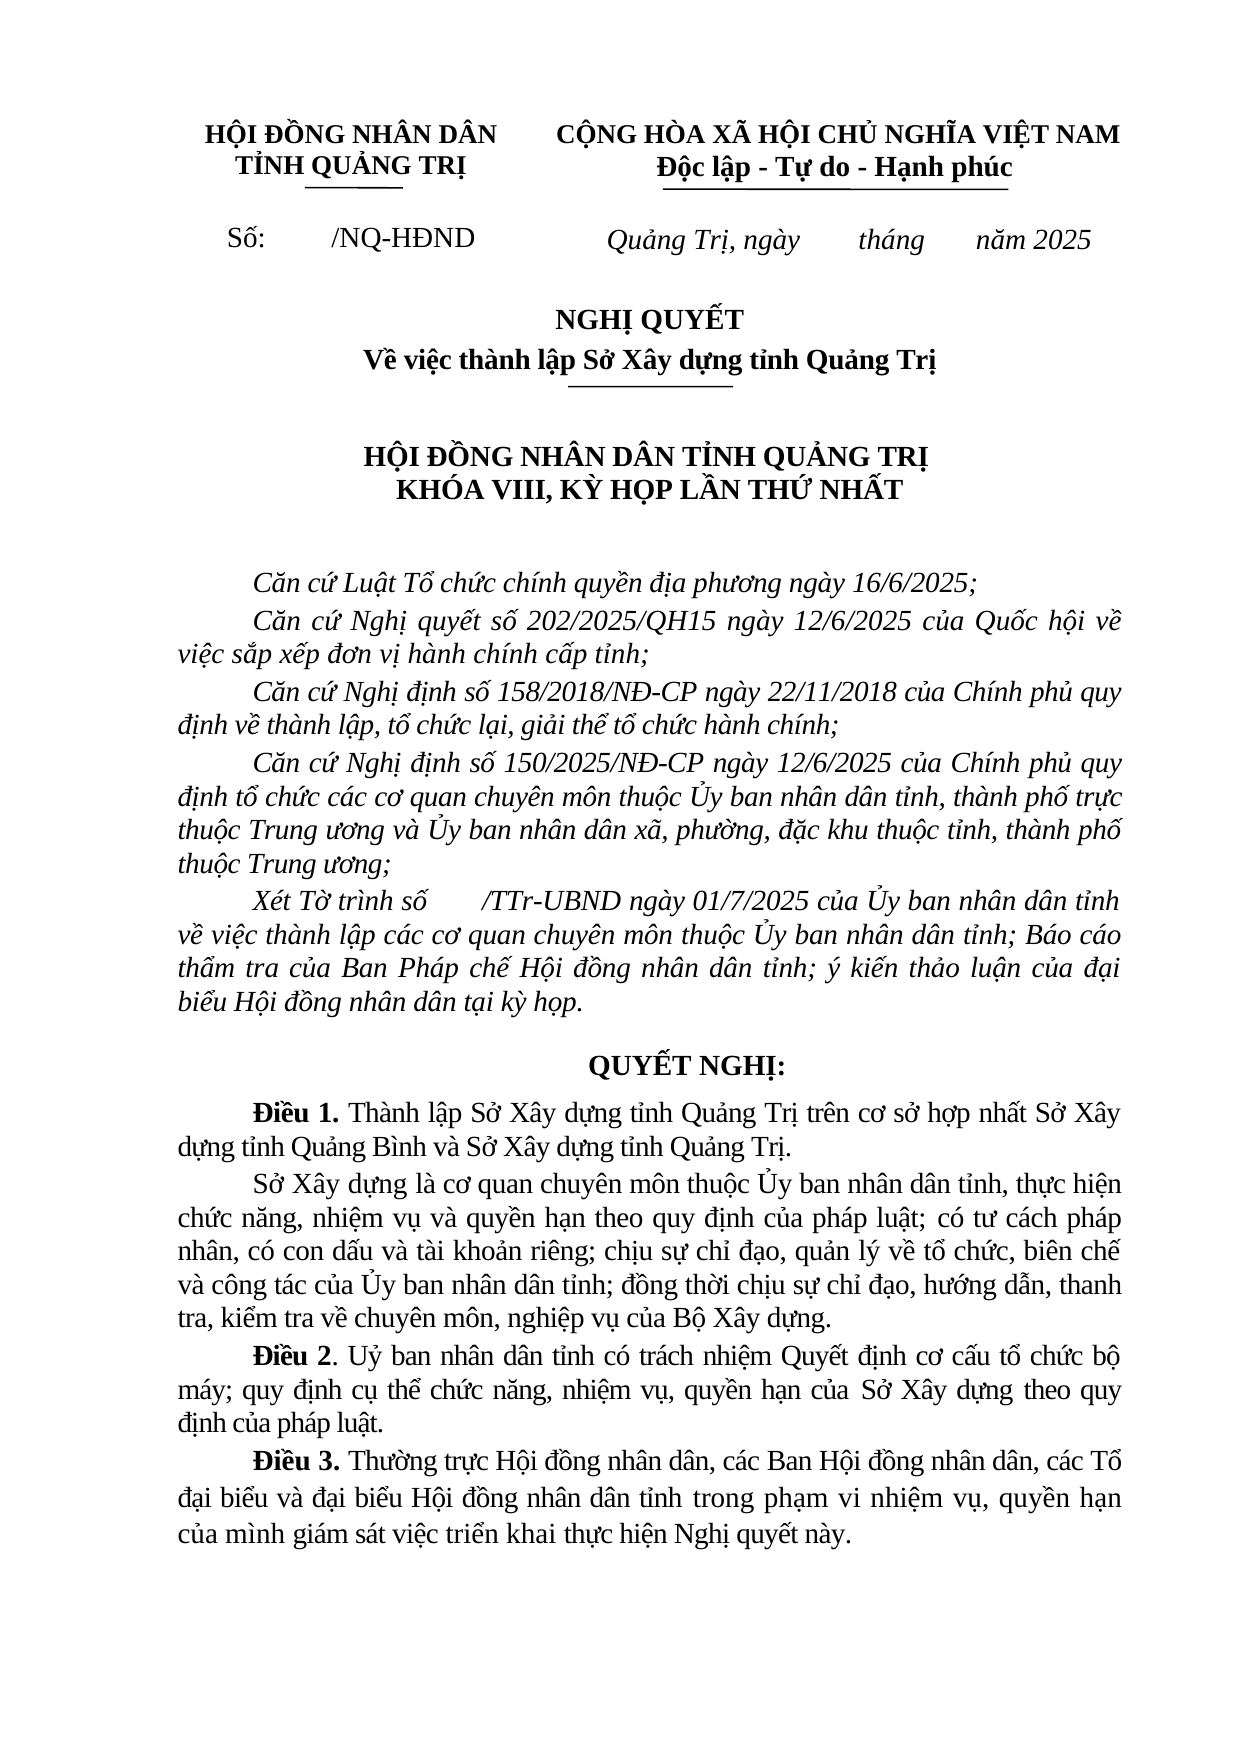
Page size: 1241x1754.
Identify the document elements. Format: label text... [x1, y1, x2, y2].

table_header CỘNG HÒA XÃ HỘI CHỦ NGHĨA VIỆT NAM Độc lập - Tự do - Hạnh phúc Quảng Trị, ngày tháng năm 2025 [513, 118, 1163, 256]
text QUYẾT NGHỊ: [177, 1048, 1122, 1082]
text HỘI ĐỒNG NHÂN DÂN TỈNH QUẢNG TRỊ KHÓA VIII, KỲ HỌP LẦN THỨ NHẤT [177, 439, 1122, 506]
text Căn cứ Luật Tổ chức chính quyền địa phương ngày 16/6/2025; [177, 565, 1122, 598]
text Điều 1. Thành lập Sở Xây dựng tỉnh Quảng Trị trên cơ sở hợp nhất Sở Xây dựng tỉnh Quảng Bình và Sở Xây dựng tỉnh Quảng Trị. [176, 1094, 1123, 1162]
text Xét Tờ trình số /TTr-UBND ngày 01/7/2025 của Ủy ban nhân dân tỉnh về việc thành lập các cơ quan chuyên môn thuộc Ủy ban nhân dân tỉnh; Báo cáo thẩm tra của Ban Pháp chế Hội đồng nhân dân tỉnh; ý kiến thảo luận của đại biểu Hội đồng nhân dân tại kỳ họp. [177, 883, 1122, 1018]
text Căn cứ Nghị định số 150/2025/NĐ-CP ngày 12/6/2025 của Chính phủ quy định tổ chức các cơ quan chuyên môn thuộc Ủy ban nhân dân tỉnh, thành phố trực thuộc Trung ương và Ủy ban nhân dân xã, phường, đặc khu thuộc tỉnh, thành phố thuộc Trung ương; [177, 745, 1122, 879]
text Điều 3. Thường trực Hội đồng nhân dân, các Ban Hội đồng nhân dân, các Tổ đại biểu và đại biểu Hội đồng nhân dân tỉnh trong phạm vi nhiệm vụ, quyền hạn của mình giám sát việc triển khai thực hiện Nghị quyết này. [176, 1442, 1123, 1550]
text Sở Xây dựng là cơ quan chuyên môn thuộc Ủy ban nhân dân tỉnh, thực hiện chức năng, nhiệm vụ và quyền hạn theo quy định của pháp luật; có tư cách pháp nhân, có con dấu và tài khoản riêng; chịu sự chỉ đạo, quản lý về tổ chức, biên chế và công tác của Ủy ban nhân dân tỉnh; đồng thời chịu sự chỉ đạo, hướng dẫn, thanh tra, kiểm tra về chuyên môn, nghiệp vụ của Bộ Xây dựng. [176, 1165, 1123, 1334]
text Về việc thành lập Sở Xây dựng tỉnh Quảng Trị [177, 342, 1122, 375]
text Căn cứ Nghị quyết số 202/2025/QH15 ngày 12/6/2025 của Quốc hội về việc sắp xếp đơn vị hành chính cấp tỉnh; [177, 603, 1122, 670]
text NGHỊ QUYẾT [177, 302, 1122, 336]
table_header HỘI ĐỒNG NHÂN DÂN TỈNH QUẢNG TRỊ Số: /NQ-HĐND [189, 118, 513, 256]
text Điều 2. Uỷ ban nhân dân tỉnh có trách nhiệm Quyết định cơ cấu tổ chức bộ máy; quy định cụ thể chức năng, nhiệm vụ, quyền hạn của Sở Xây dựng theo quy định của pháp luật. [176, 1337, 1123, 1439]
text Căn cứ Nghị định số 158/2018/NĐ-CP ngày 22/11/2018 của Chính phủ quy định về thành lập, tổ chức lại, giải thể tổ chức hành chính; [177, 674, 1122, 741]
